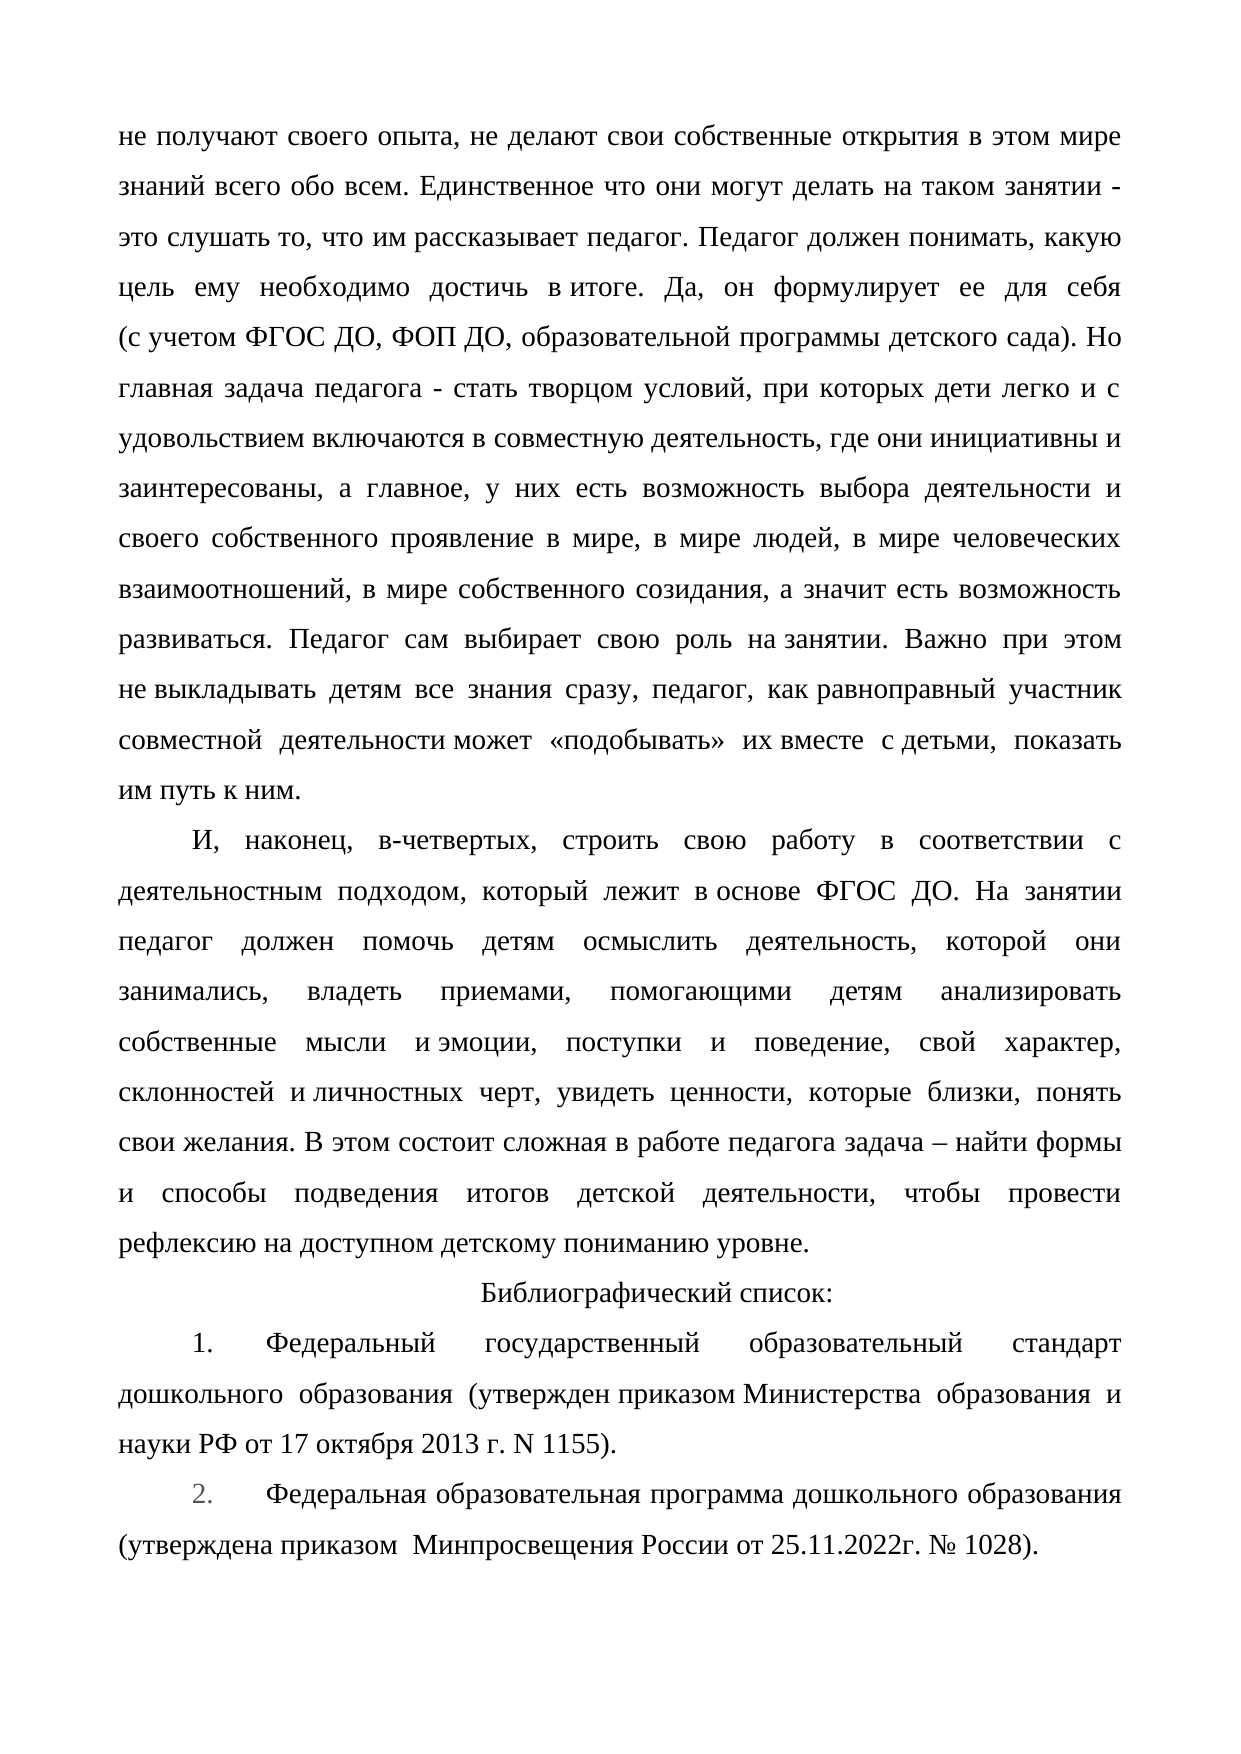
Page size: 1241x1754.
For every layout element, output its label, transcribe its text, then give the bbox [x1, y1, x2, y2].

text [118, 118, 1122, 806]
text И, наконец, в-четвертых, строить свою работу в соответствии с деятельностным подходом, который лежит в основе ФГОС ДО. На занятии педагог должен помочь детям осмыслить деятельность, которой они занимались, владеть приемами, помогающими детям анализировать собственные мысли и эмоции, поступки и поведение, свой характер, склонностей и личностных черт, увидеть ценности, которые близки, понять свои желания. В этом состоит сложная в работе педагога задача – найти формы и способы подведения итогов детской деятельности, чтобы провести рефлексию на доступном детскому пониманию уровне. [118, 822, 1122, 1258]
list Федеральный государственный образовательный стандарт дошкольного образования (утвержден приказом Министерства образования и науки РФ от 17 октября 2013 г. N 1155). [118, 1409, 1122, 1460]
list Федеральный государственный образовательный стандарт дошкольного образования (утвержден приказом Министерства образования и науки РФ от 17 октября 2013 г. N 1155). [118, 1326, 1122, 1376]
text Библиографический список: [118, 1275, 1122, 1309]
list Федеральная образовательная программа дошкольного образования (утверждена приказом Минпросвещения России от 25.11.2022г. № 1028). [118, 1477, 1122, 1560]
